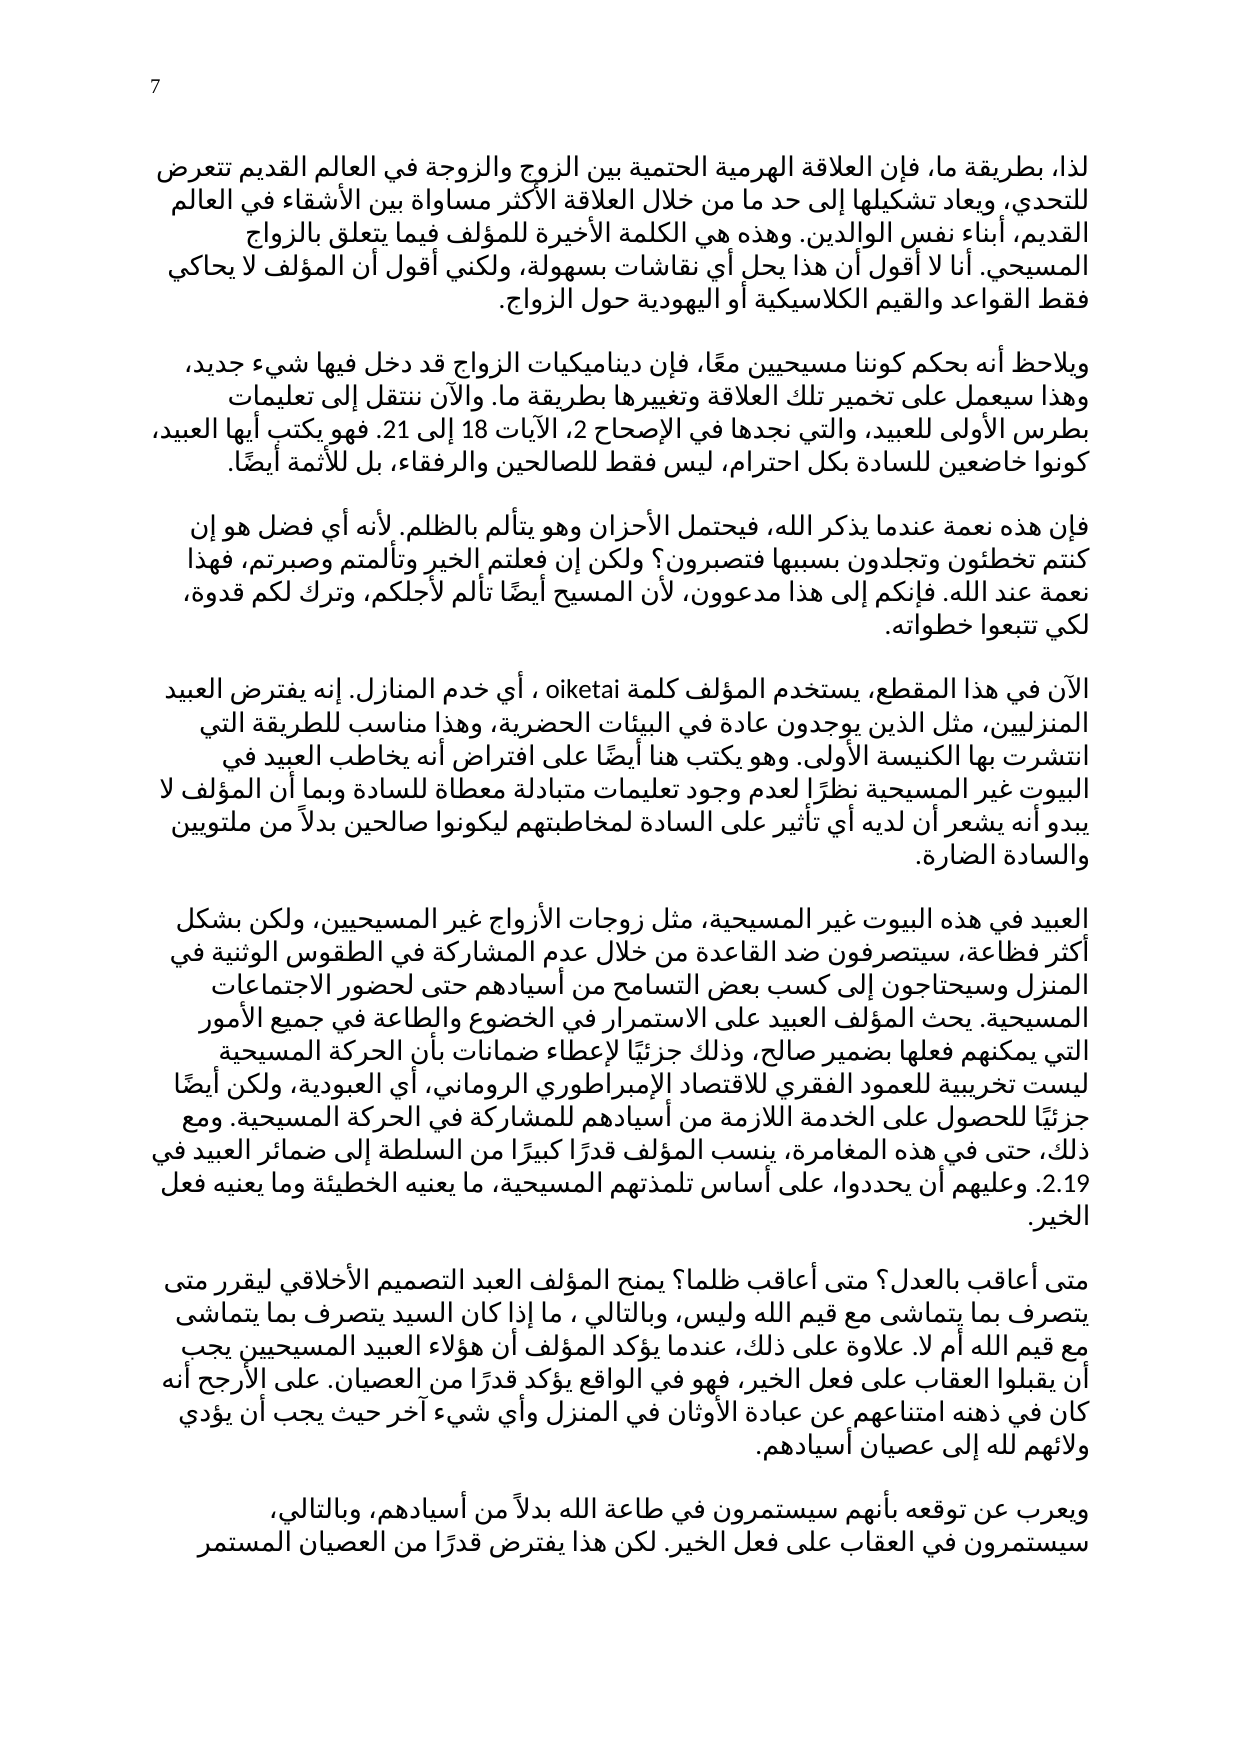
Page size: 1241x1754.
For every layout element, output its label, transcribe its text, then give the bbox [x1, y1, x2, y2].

text فإن هذه نعمة عندما يذكر الله، فيحتمل الأحزان وهو يتألم بالظلم. لأنه أي فضل هو إن كنتم تخطئون وتجلدون بسببها فتصبرون؟ ولكن إن فعلتم الخير وتألمتم وصبرتم، فهذا نعمة عند الله. فإنكم إلى هذا مدعوون، لأن المسيح أيضًا تألم لأجلكم، وترك لكم قدوة، لكي تتبعوا خطواته. [150, 509, 1090, 642]
text لذا، بطريقة ما، فإن العلاقة الهرمية الحتمية بين الزوج والزوجة في العالم القديم تتعرض للتحدي، ويعاد تشكيلها إلى حد ما من خلال العلاقة الأكثر مساواة بين الأشقاء في العالم القديم، أبناء نفس الوالدين. وهذه هي الكلمة الأخيرة للمؤلف فيما يتعلق بالزواج المسيحي. أنا لا أقول أن هذا يحل أي نقاشات بسهولة، ولكني أقول أن المؤلف لا يحاكي فقط القواعد والقيم الكلاسيكية أو اليهودية حول الزواج. [150, 150, 1090, 315]
text ويلاحظ أنه بحكم كوننا مسيحيين معًا، فإن ديناميكيات الزواج قد دخل فيها شيء جديد، وهذا سيعمل على تخمير تلك العلاقة وتغييرها بطريقة ما. والآن ننتقل إلى تعليمات بطرس الأولى للعبيد، والتي نجدها في الإصحاح 2، الآيات 18 إلى 21. فهو يكتب أيها العبيد، كونوا خاضعين للسادة بكل احترام، ليس فقط للصالحين والرفقاء، بل للأثمة أيضًا. [150, 346, 1090, 478]
text العبيد في هذه البيوت غير المسيحية، مثل زوجات الأزواج غير المسيحيين، ولكن بشكل أكثر فظاعة، سيتصرفون ضد القاعدة من خلال عدم المشاركة في الطقوس الوثنية في المنزل وسيحتاجون إلى كسب بعض التسامح من أسيادهم حتى لحضور الاجتماعات المسيحية. يحث المؤلف العبيد على الاستمرار في الخضوع والطاعة في جميع الأمور التي يمكنهم فعلها بضمير صالح، وذلك جزئيًا لإعطاء ضمانات بأن الحركة المسيحية ليست تخريبية للعمود الفقري للاقتصاد الإمبراطوري الروماني، أي العبودية، ولكن أيضًا جزئيًا للحصول على الخدمة اللازمة من أسيادهم للمشاركة في الحركة المسيحية. ومع ذلك، حتى في هذه المغامرة، ينسب المؤلف قدرًا كبيرًا من السلطة إلى ضمائر العبيد في 2.19. وعليهم أن يحددوا، على أساس تلمذتهم المسيحية، ما يعنيه الخطيئة وما يعنيه فعل الخير. [150, 902, 1090, 1232]
text الآن في هذا المقطع، يستخدم المؤلف كلمة oiketai ، أي خدم المنازل. إنه يفترض العبيد المنزليين، مثل الذين يوجدون عادة في البيئات الحضرية، وهذا مناسب للطريقة التي انتشرت بها الكنيسة الأولى. وهو يكتب هنا أيضًا على افتراض أنه يخاطب العبيد في البيوت غير المسيحية نظرًا لعدم وجود تعليمات متبادلة معطاة للسادة وبما أن المؤلف لا يبدو أنه يشعر أن لديه أي تأثير على السادة لمخاطبتهم ليكونوا صالحين بدلاً من ملتويين والسادة الضارة. [150, 673, 1090, 871]
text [150, 1493, 1090, 1559]
text متى أعاقب بالعدل؟ متى أعاقب ظلما؟ يمنح المؤلف العبد التصميم الأخلاقي ليقرر متى يتصرف بما يتماشى مع قيم الله وليس، وبالتالي ، ما إذا كان السيد يتصرف بما يتماشى مع قيم الله أم لا. علاوة على ذلك، عندما يؤكد المؤلف أن هؤلاء العبيد المسيحيين يجب أن يقبلوا العقاب على فعل الخير، فهو في الواقع يؤكد قدرًا من العصيان. على الأرجح أنه كان في ذهنه امتناعهم عن عبادة الأوثان في المنزل وأي شيء آخر حيث يجب أن يؤدي ولائهم لله إلى عصيان أسيادهم. [150, 1263, 1090, 1461]
